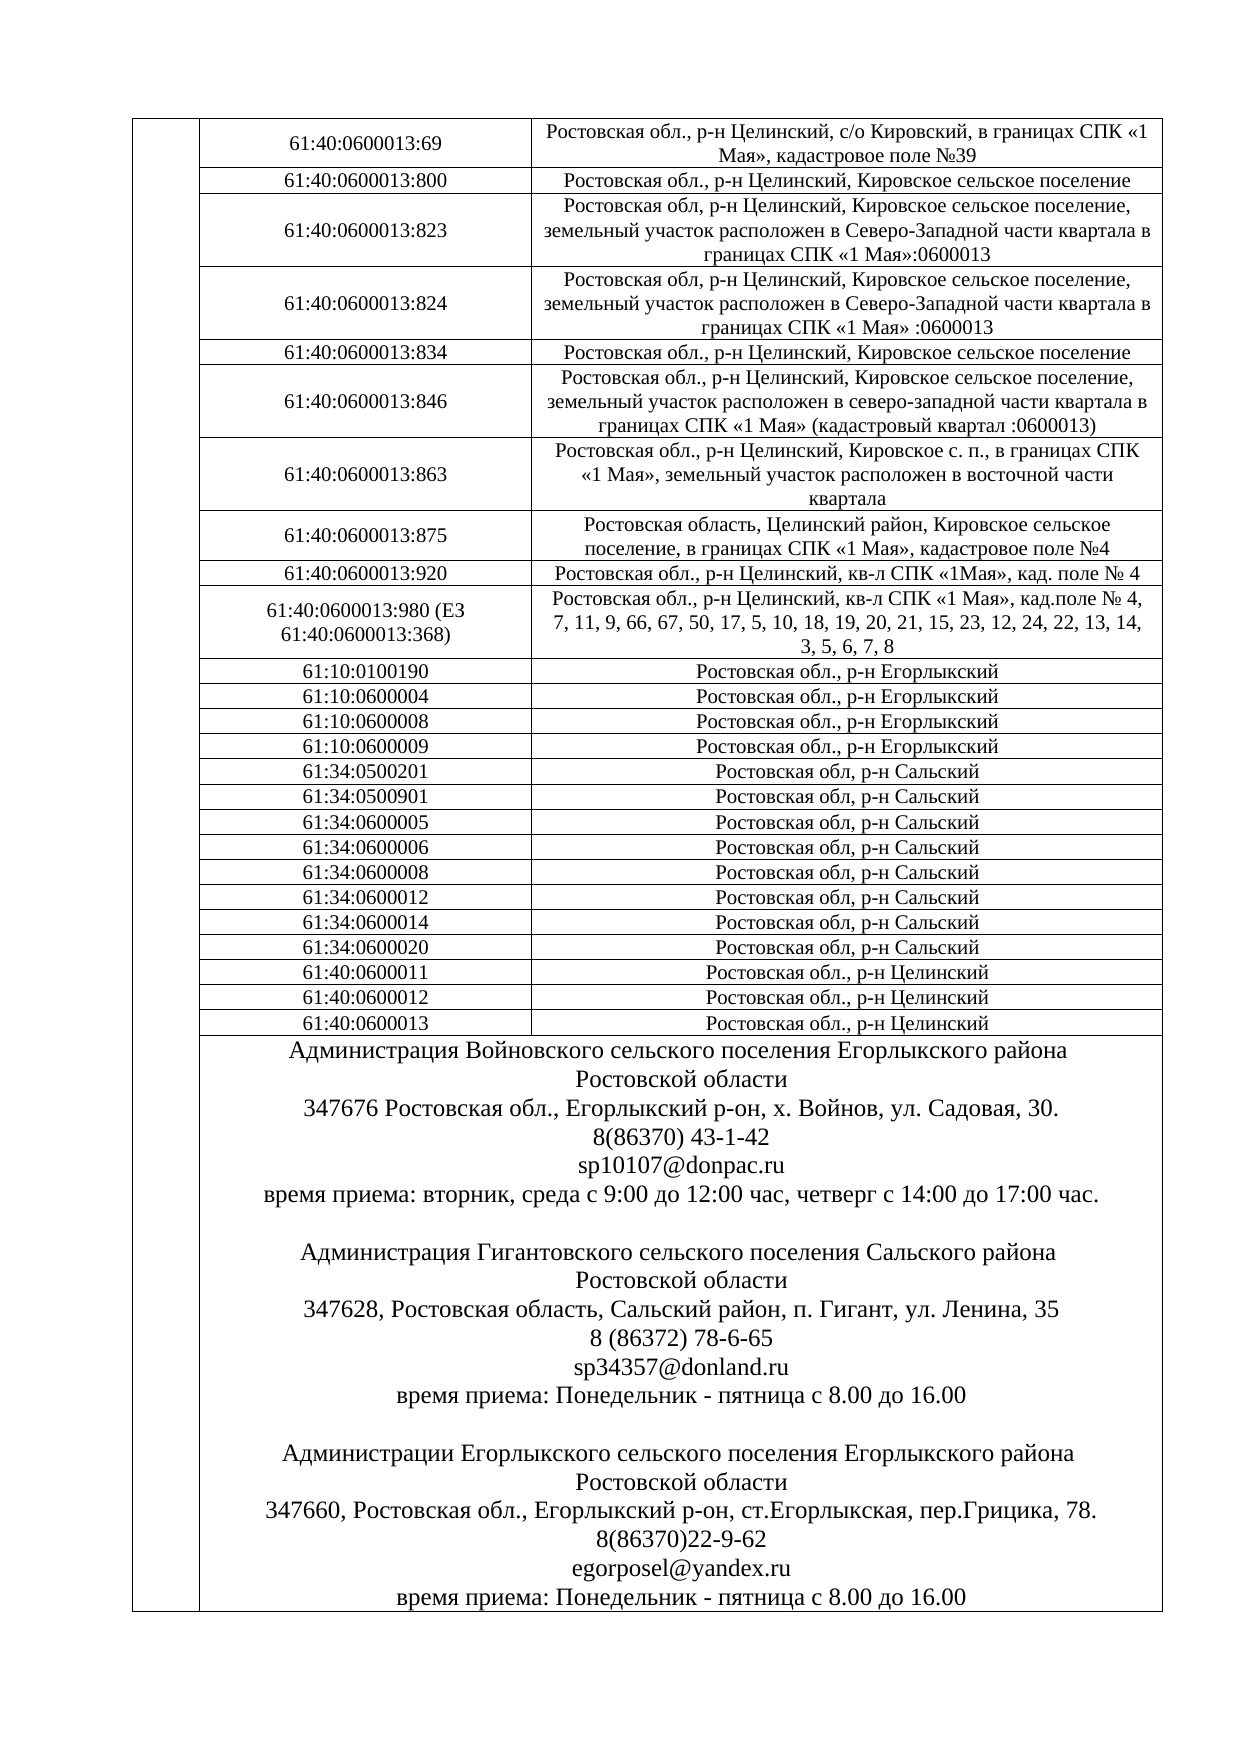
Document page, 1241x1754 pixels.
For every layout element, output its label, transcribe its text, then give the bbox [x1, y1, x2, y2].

table_cell Ростовская обл, р-н Сальский [532, 885, 1162, 909]
table_cell Ростовская обл., р-н Егорлыкский [532, 684, 1162, 708]
table_cell Ростовская обл., р-н Целинский, Кировское сельское поселение [532, 168, 1162, 192]
table_cell 61:40:0600013:834 [200, 340, 531, 364]
table_cell Ростовская обл, р-н Целинский, Кировское сельское поселение, земельный участок расположен в Северо-Западной части квартала в границах СПК «1 Мая»:0600013 [532, 194, 1162, 266]
table_cell Ростовская обл., р-н Целинский, кв-л СПК «1 Мая», кад.поле № 4, 7, 11, 9, 66, 67, 50, 17, 5, 10, 18, 19, 20, 21, 15, 23, 12, 24, 22, 13, 14, 3, 5, 6, 7, 8 [532, 586, 1162, 658]
table_cell 61:10:0600009 [200, 734, 531, 758]
table_cell 61:34:0600012 [200, 885, 531, 909]
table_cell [200, 1036, 1162, 1611]
table_cell 61:34:0600008 [200, 860, 531, 884]
table_cell Ростовская обл., р-н Целинский [532, 960, 1162, 984]
table_cell Ростовская область, Целинский район, Кировское сельское поселение, в границах СПК «1 Мая», кадастровое поле №4 [532, 511, 1162, 559]
table_cell 61:40:0600013:800 [200, 168, 531, 192]
table_cell 61:40:0600013:920 [200, 561, 531, 585]
table_cell 61:40:0600013 [200, 1010, 531, 1034]
table_cell 61:34:0600014 [200, 910, 531, 934]
table_cell 61:40:0600013:824 [200, 267, 531, 339]
table_cell Ростовская обл, р-н Целинский, Кировское сельское поселение, земельный участок расположен в Северо-Западной части квартала в границах СПК «1 Мая» :0600013 [532, 267, 1162, 339]
table_cell 61:10:0600004 [200, 684, 531, 708]
table_cell 61:40:0600011 [200, 960, 531, 984]
table_cell 61:10:0600008 [200, 709, 531, 733]
table_cell Ростовская обл., р-н Целинский, Кировское сельское поселение [532, 340, 1162, 364]
table_cell 61:10:0100190 [200, 659, 531, 683]
table_cell 61:40:0600012 [200, 985, 531, 1009]
table_cell Ростовская обл., р-н Целинский, Кировское с. п., в границах СПК «1 Мая», земельный участок расположен в восточной части квартала [532, 438, 1162, 510]
table_cell Ростовская обл, р-н Сальский [532, 810, 1162, 834]
table_cell Ростовская обл, р-н Сальский [532, 835, 1162, 859]
table_cell Ростовская обл., р-н Целинский, с/о Кировский, в границах СПК «1 Мая», кадастровое поле №39 [532, 119, 1162, 167]
table_cell Ростовская обл., р-н Целинский [532, 985, 1162, 1009]
table_cell 61:34:0600020 [200, 935, 531, 959]
table_cell 61:40:0600013:875 [200, 511, 531, 559]
table_cell 61:34:0600005 [200, 810, 531, 834]
table_cell 61:40:0600013:823 [200, 194, 531, 266]
table_cell Ростовская обл, р-н Сальский [532, 860, 1162, 884]
table_cell Ростовская обл, р-н Сальский [532, 935, 1162, 959]
table_cell 61:34:0500201 [200, 759, 531, 783]
table_cell Ростовская обл, р-н Сальский [532, 759, 1162, 783]
table_cell Ростовская обл., р-н Целинский, Кировское сельское поселение, земельный участок расположен в северо-западной части квартала в границах СПК «1 Мая» (кадастровый квартал :0600013) [532, 365, 1162, 437]
table_cell Ростовская обл., р-н Целинский, кв-л СПК «1Мая», кад. поле № 4 [532, 561, 1162, 585]
table_cell 61:40:0600013:980 (ЕЗ 61:40:0600013:368) [200, 586, 531, 658]
table_cell 61:40:0600013:69 [200, 119, 531, 167]
table_cell 61:40:0600013:863 [200, 438, 531, 510]
table_cell 61:34:0600006 [200, 835, 531, 859]
table_cell Ростовская обл, р-н Сальский [532, 910, 1162, 934]
table_cell 61:40:0600013:846 [200, 365, 531, 437]
table_cell 61:34:0500901 [200, 785, 531, 808]
table_cell Ростовская обл., р-н Егорлыкский [532, 709, 1162, 733]
table_cell Ростовская обл., р-н Егорлыкский [532, 734, 1162, 758]
table_cell Ростовская обл, р-н Сальский [532, 785, 1162, 808]
table_cell Ростовская обл., р-н Егорлыкский [532, 659, 1162, 683]
table_cell Ростовская обл., р-н Целинский [532, 1010, 1162, 1034]
